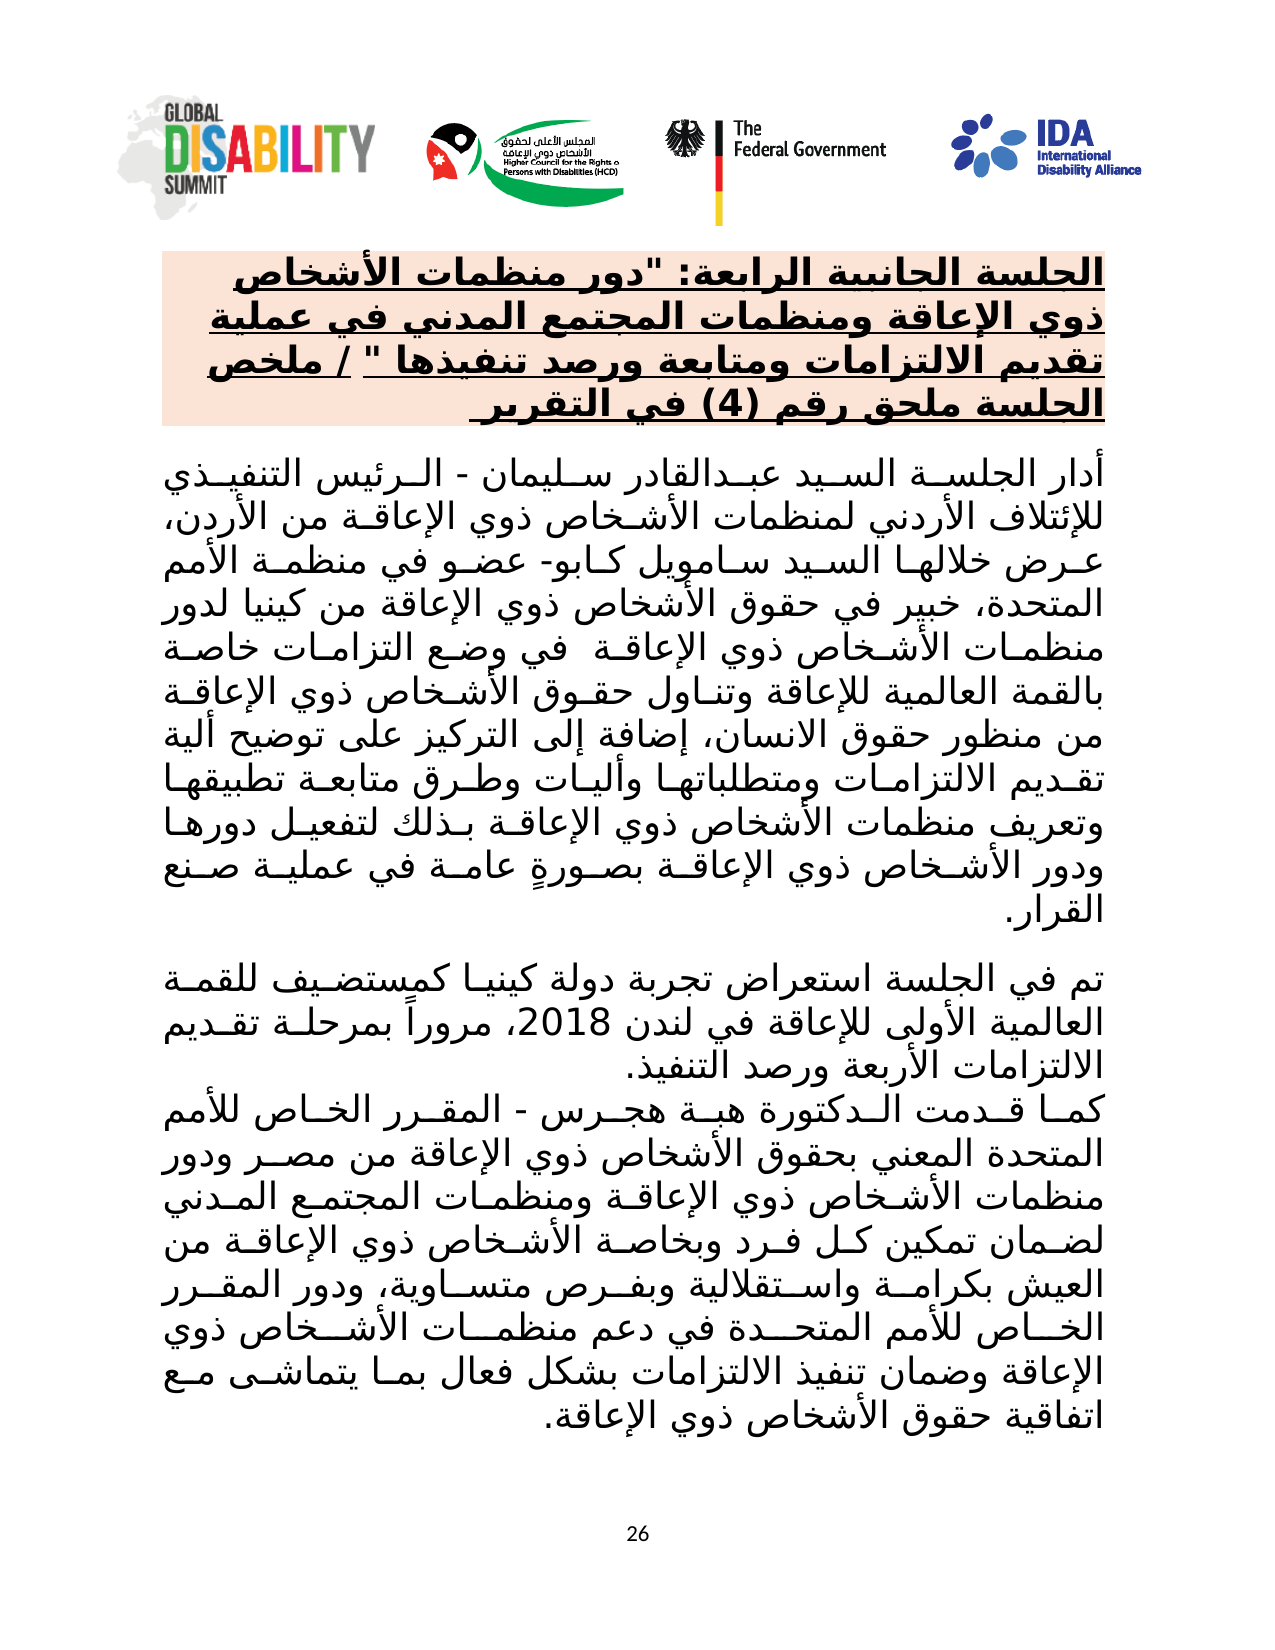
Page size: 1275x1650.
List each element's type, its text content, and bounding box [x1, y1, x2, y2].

picture [84, 61, 1155, 252]
